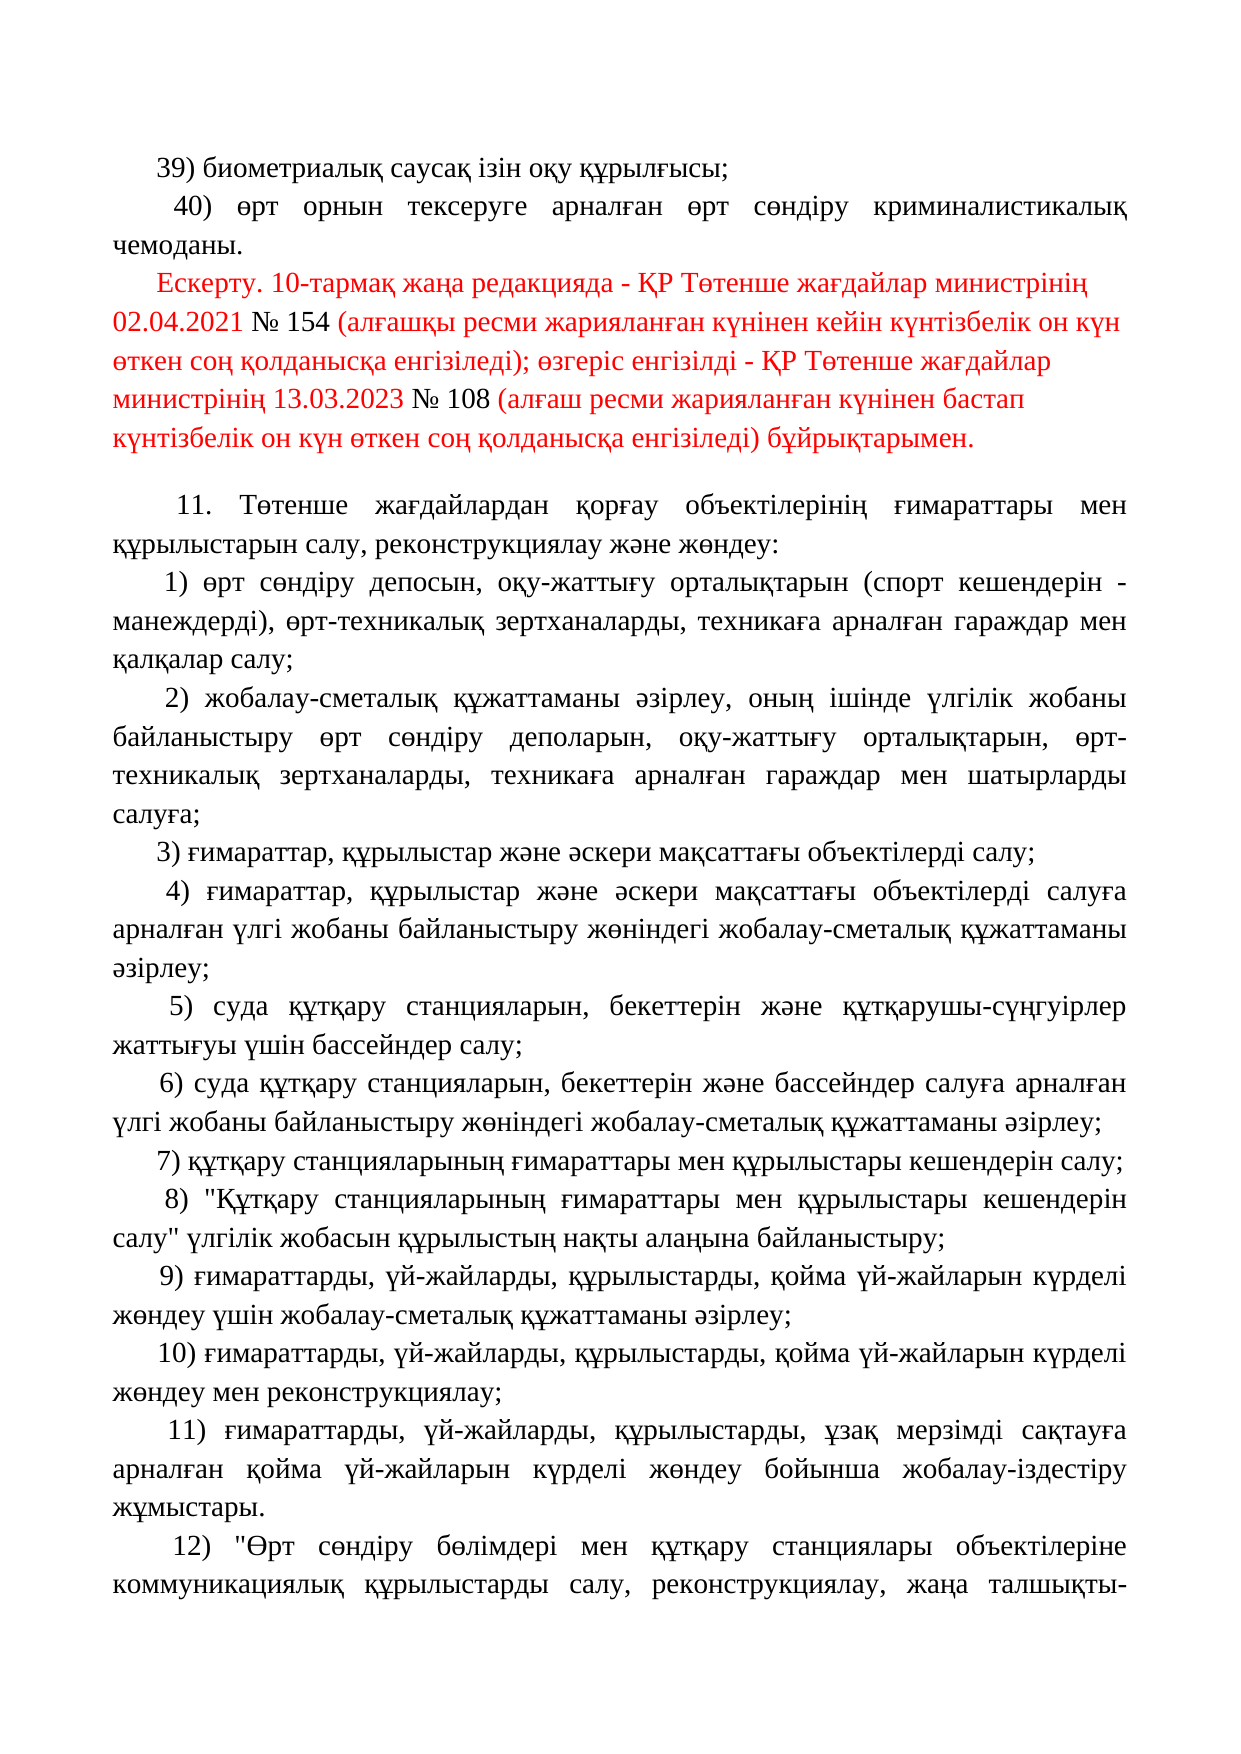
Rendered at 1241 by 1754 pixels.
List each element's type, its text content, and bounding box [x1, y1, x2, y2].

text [112, 1528, 1128, 1600]
text 39) биометриалық саусақ ізін оқу құрылғысы; [112, 150, 1128, 183]
text 9) ғимараттарды, үй-жайларды, құрылыстарды, қойма үй-жайларын күрделі жөндеу үшін жобалау-сметалық құжаттаманы әзірлеу; [112, 1258, 1128, 1330]
text 7) құтқару станцияларының ғимараттары мен құрылыстары кешендерін салу; [112, 1143, 1128, 1176]
text 6) суда құтқару станцияларын, бекеттерін және бассейндер салуға арналған үлгі жобаны байланыстыру жөніндегі жобалау-сметалық құжаттаманы әзірлеу; [112, 1066, 1128, 1138]
text Ескерту. 10-тармақ жаңа редакцияда - ҚР Төтенше жағдайлар министрінің 02.04.2021 № 154 (алғашқы ресми жарияланған күнінен кейін күнтізбелік он күн өткен соң қолданысқа енгізіледі); өзгеріс енгізілді - ҚР Төтенше жағдайлар министрінің 13.03.2023 № 108 (алғаш ресми жарияланған күнінен бастап күнтізбелік он күн өткен соң қолданысқа енгізіледі) бұйрықтарымен. [112, 266, 1128, 483]
text 40) өрт орнын тексеруге арналған өрт сөндіру криминалистикалық чемоданы. [112, 188, 1128, 261]
text 11) ғимараттарды, үй-жайларды, құрылыстарды, ұзақ мерзімді сақтауға арналған қойма үй-жайларын күрделі жөндеу бойынша жобалау-іздестіру жұмыстары. [112, 1412, 1128, 1523]
text 4) ғимараттар, құрылыстар және әскери мақсаттағы объектілерді салуға арналған үлгі жобаны байланыстыру жөніндегі жобалау-сметалық құжаттаманы әзірлеу; [112, 873, 1128, 983]
text 1) өрт сөндіру депосын, оқу-жаттығу орталықтарын (спорт кешендерін - манеждерді), өрт-техникалық зертханаларды, техникаға арналған гараждар мен қалқалар салу; [112, 564, 1128, 675]
text 3) ғимараттар, құрылыстар және әскери мақсаттағы объектілерді салу; [112, 834, 1128, 868]
text 8) "Құтқару станцияларының ғимараттары мен құрылыстары кешендерін салу" үлгілік жобасын құрылыстың нақты алаңына байланыстыру; [112, 1181, 1128, 1253]
text 10) ғимараттарды, үй-жайларды, құрылыстарды, қойма үй-жайларын күрделі жөндеу мен реконструкциялау; [112, 1335, 1128, 1407]
text 5) суда құтқару станцияларын, бекеттерін және құтқарушы-сүңгуірлер жаттығуы үшін бассейндер салу; [112, 988, 1128, 1061]
text 11. Төтенше жағдайлардан қорғау объектілерінің ғимараттары мен құрылыстарын салу, реконструкциялау және жөндеу: [112, 487, 1128, 559]
text 2) жобалау-сметалық құжаттаманы әзірлеу, оның ішінде үлгілік жобаны байланыстыру өрт сөндіру деполарын, оқу-жаттығу орталықтарын, өрт-техникалық зертханаларды, техникаға арналған гараждар мен шатырларды салуға; [112, 680, 1128, 829]
